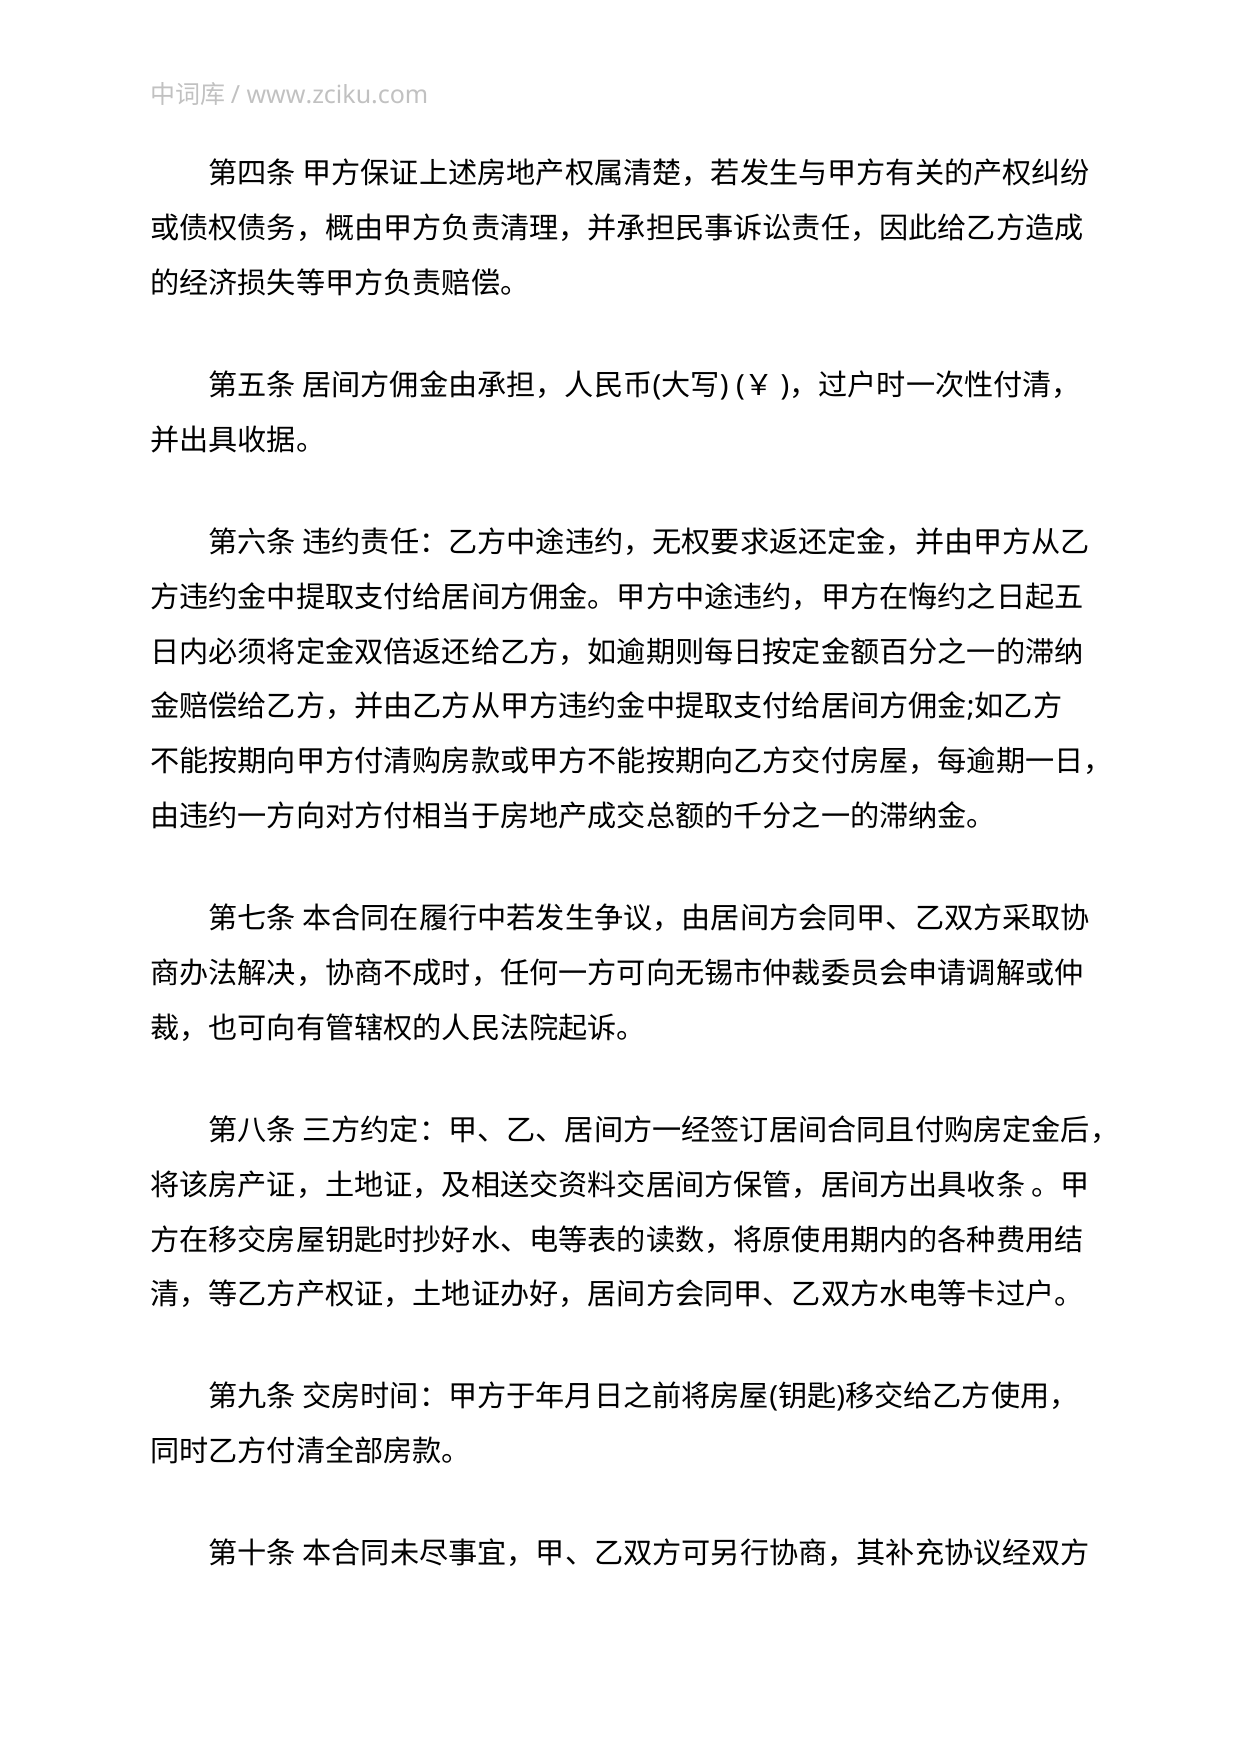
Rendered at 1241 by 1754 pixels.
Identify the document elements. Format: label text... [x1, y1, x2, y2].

text 第五条 居间方佣金由承担，人民币(大写) (￥ )，过户时一次性付清，并出具收据。 [150, 362, 1090, 459]
text 第七条 本合同在履行中若发生争议，由居间方会同甲、乙双方采取协商办法解决，协商不成时，任何一方可向无锡市仲裁委员会申请调解或仲裁，也可向有管辖权的人民法院起诉。 [150, 895, 1090, 1047]
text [150, 1529, 1090, 1572]
text 第四条 甲方保证上述房地产权属清楚，若发生与甲方有关的产权纠纷或债权债务，概由甲方负责清理，并承担民事诉讼责任，因此给乙方造成的经济损失等甲方负责赔偿。 [150, 150, 1090, 302]
text 第九条 交房时间：甲方于年月日之前将房屋(钥匙)移交给乙方使用，同时乙方付清全部房款。 [150, 1373, 1090, 1470]
text 第六条 违约责任：乙方中途违约，无权要求返还定金，并由甲方从乙方违约金中提取支付给居间方佣金。甲方中途违约，甲方在悔约之日起五日内必须将定金双倍返还给乙方，如逾期则每日按定金额百分之一的滞纳金赔偿给乙方，并由乙方从甲方违约金中提取支付给居间方佣金;如乙方不能按期向甲方付清购房款或甲方不能按期向乙方交付房屋，每逾期一日，由违约一方向对方付相当于房地产成交总额的千分之一的滞纳金。 [150, 518, 1090, 835]
text 第八条 三方约定：甲、乙、居间方一经签订居间合同且付购房定金后，将该房产证，土地证，及相送交资料交居间方保管，居间方出具收条 。甲方在移交房屋钥匙时抄好水、电等表的读数，将原使用期内的各种费用结清，等乙方产权证，土地证办好，居间方会同甲、乙双方水电等卡过户。 [150, 1106, 1090, 1313]
